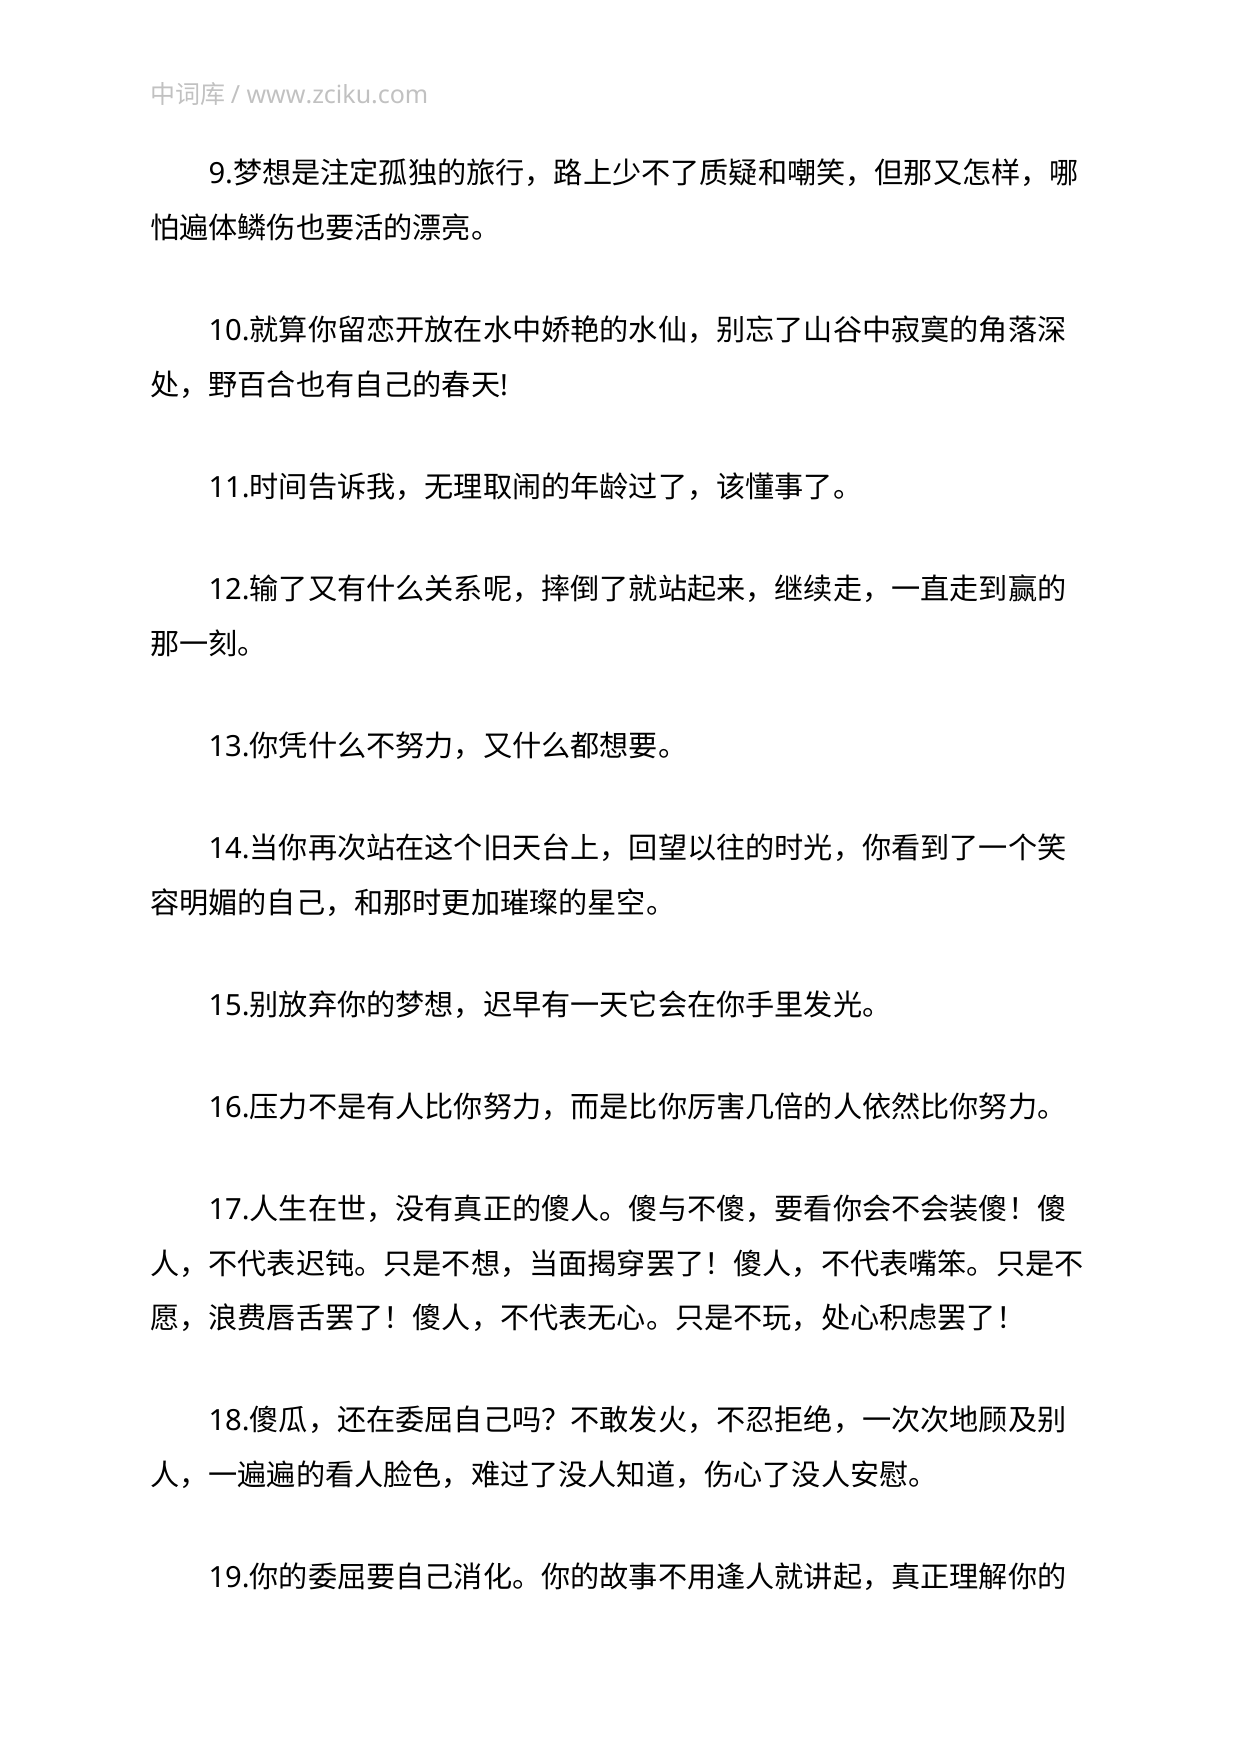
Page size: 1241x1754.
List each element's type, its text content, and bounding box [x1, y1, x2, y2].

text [150, 1554, 1090, 1596]
text 13.你凭什么不努力，又什么都想要。 [150, 722, 1090, 765]
text 9.梦想是注定孤独的旅行，路上少不了质疑和嘲笑，但那又怎样，哪怕遍体鳞伤也要活的漂亮。 [150, 150, 1090, 247]
text 12.输了又有什么关系呢，摔倒了就站起来，继续走，一直走到赢的那一刻。 [150, 566, 1090, 663]
text 15.别放弃你的梦想，迟早有一天它会在你手里发光。 [150, 981, 1090, 1024]
text 16.压力不是有人比你努力，而是比你厉害几倍的人依然比你努力。 [150, 1083, 1090, 1126]
text 14.当你再次站在这个旧天台上，回望以往的时光，你看到了一个笑容明媚的自己，和那时更加璀璨的星空。 [150, 824, 1090, 922]
text 10.就算你留恋开放在水中娇艳的水仙，别忘了山谷中寂寞的角落深处，野百合也有自己的春天! [150, 307, 1090, 404]
text 11.时间告诉我，无理取闹的年龄过了，该懂事了。 [150, 464, 1090, 506]
text 17.人生在世，没有真正的傻人。傻与不傻，要看你会不会装傻！傻人，不代表迟钝。只是不想，当面揭穿罢了！傻人，不代表嘴笨。只是不愿，浪费唇舌罢了！傻人，不代表无心。只是不玩，处心积虑罢了！ [150, 1185, 1090, 1337]
text 18.傻瓜，还在委屈自己吗？不敢发火，不忍拒绝，一次次地顾及别人，一遍遍的看人脸色，难过了没人知道，伤心了没人安慰。 [150, 1397, 1090, 1494]
